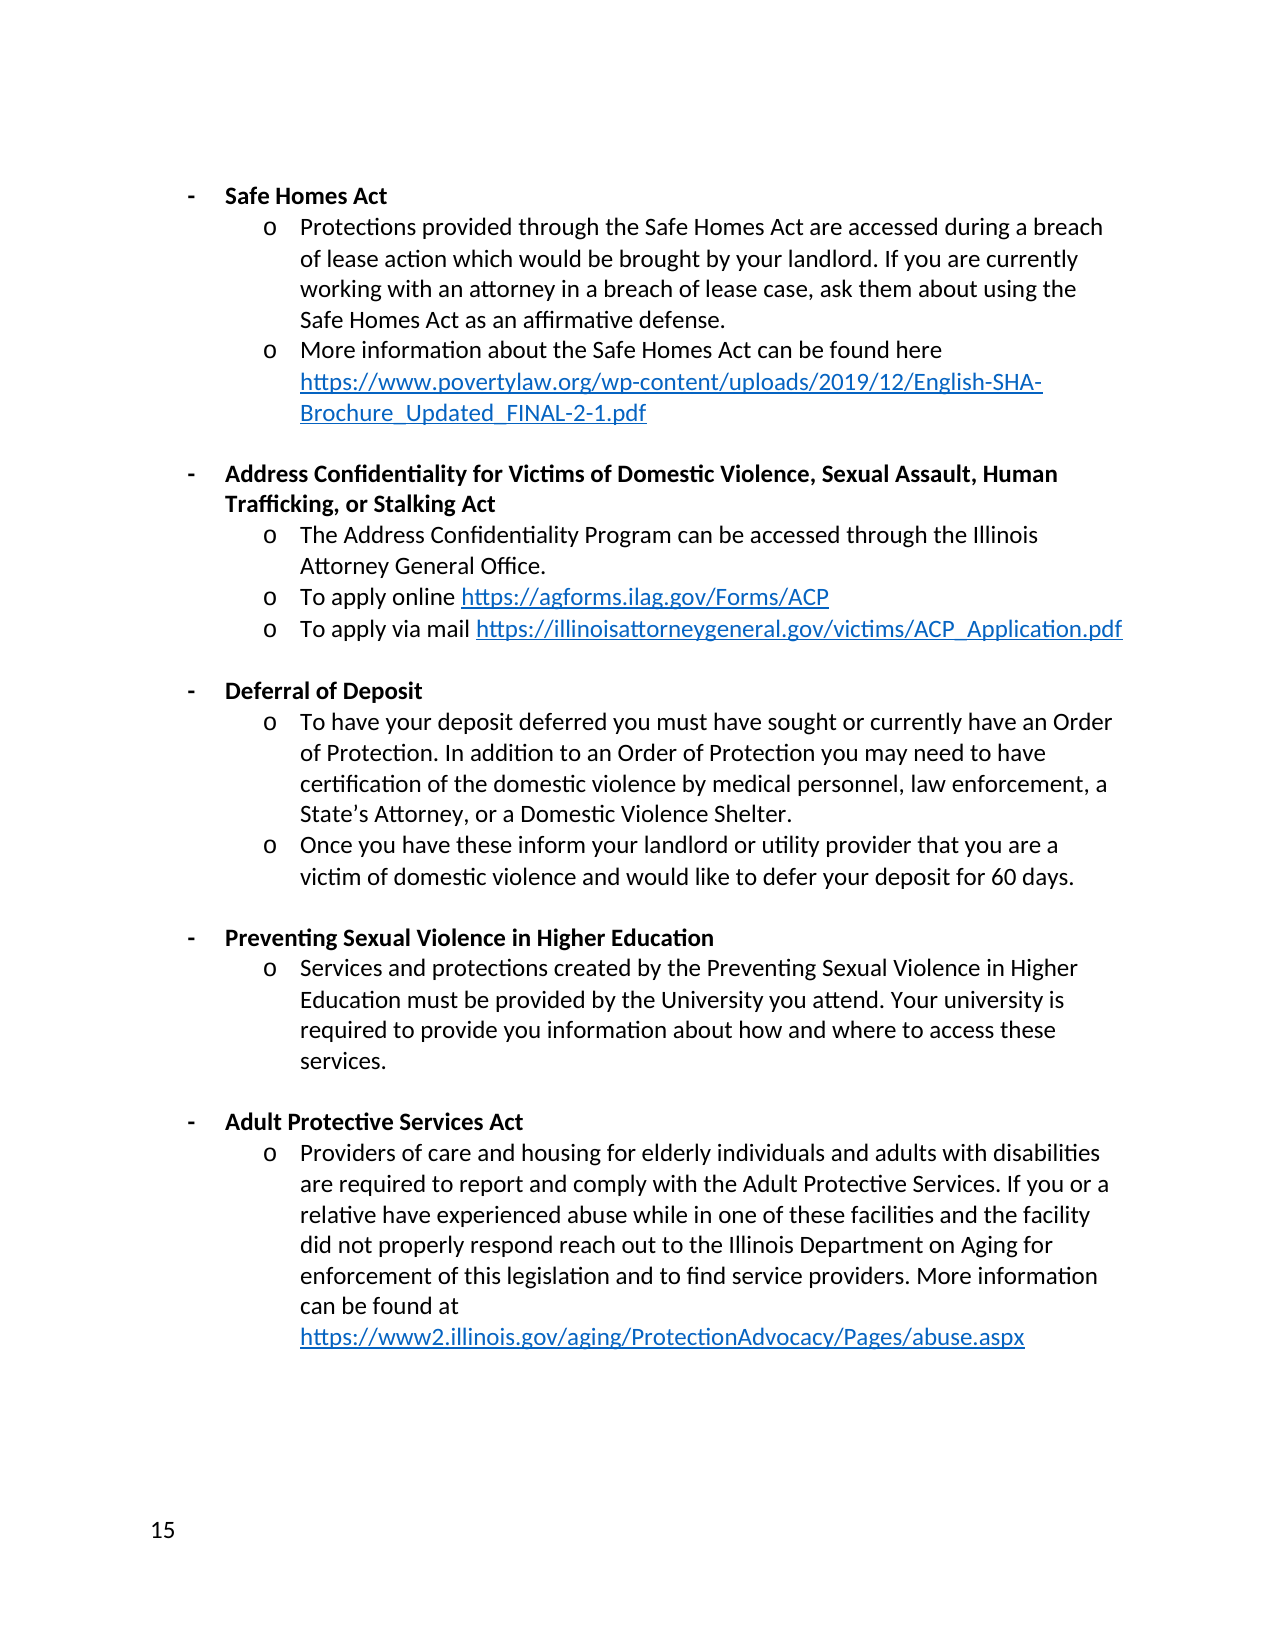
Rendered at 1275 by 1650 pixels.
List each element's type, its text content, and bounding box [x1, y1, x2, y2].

list Deferral of Deposit [187, 675, 1125, 706]
list Once you have these inform your landlord or utility provider that you are a victim of domestic violence and would like to defer your deposit for 60 days. [262, 829, 1125, 891]
list Protections provided through the Safe Homes Act are accessed during a breach of lease action which would be brought by your landlord. If you are currently working with an attorney in a breach of lease case, ask them about using the Safe Homes Act as an affirmative defense. [262, 211, 1125, 334]
list Preventing Sexual Violence in Higher Education [187, 922, 1125, 952]
list To have your deposit deferred you must have sought or currently have an Order of Protection. In addition to an Order of Protection you may need to have certification of the domestic violence by medical personnel, law enforcement, a State’s Attorney, or a Domestic Violence Shelter. [262, 706, 1125, 829]
list Providers of care and housing for elderly individuals and adults with disabilities are required to report and comply with the Adult Protective Services. If you or a relative have experienced abuse while in one of these facilities and the facility did not properly respond reach out to the Illinois Department on Aging for enforcement of this legislation and to find service providers. More information can be found at https://www2.illinois.gov/aging/ProtectionAdvocacy/Pages/abuse.aspx [262, 1137, 1125, 1352]
list Address Confidentiality for Victims of Domestic Violence, Sexual Assault, Human Trafficking, or Stalking Act [187, 458, 1125, 519]
list Services and protections created by the Preventing Sexual Violence in Higher Education must be provided by the University you attend. Your university is required to provide you information about how and where to access these services. [262, 952, 1125, 1076]
list Safe Homes Act [187, 181, 1125, 211]
list To apply via mail https://illinoisattorneygeneral.gov/victims/ACP_Application.pdf [262, 613, 1125, 644]
list More information about the Safe Homes Act can be found here https://www.povertylaw.org/wp-content/uploads/2019/12/English-SHA-Brochure_Updated_FINAL-2-1.pdf [262, 334, 1125, 427]
list Adult Protective Services Act [187, 1106, 1125, 1137]
list The Address Confidentiality Program can be accessed through the Illinois Attorney General Office. [262, 519, 1125, 581]
list To apply online https://agforms.ilag.gov/Forms/ACP [262, 581, 1125, 613]
